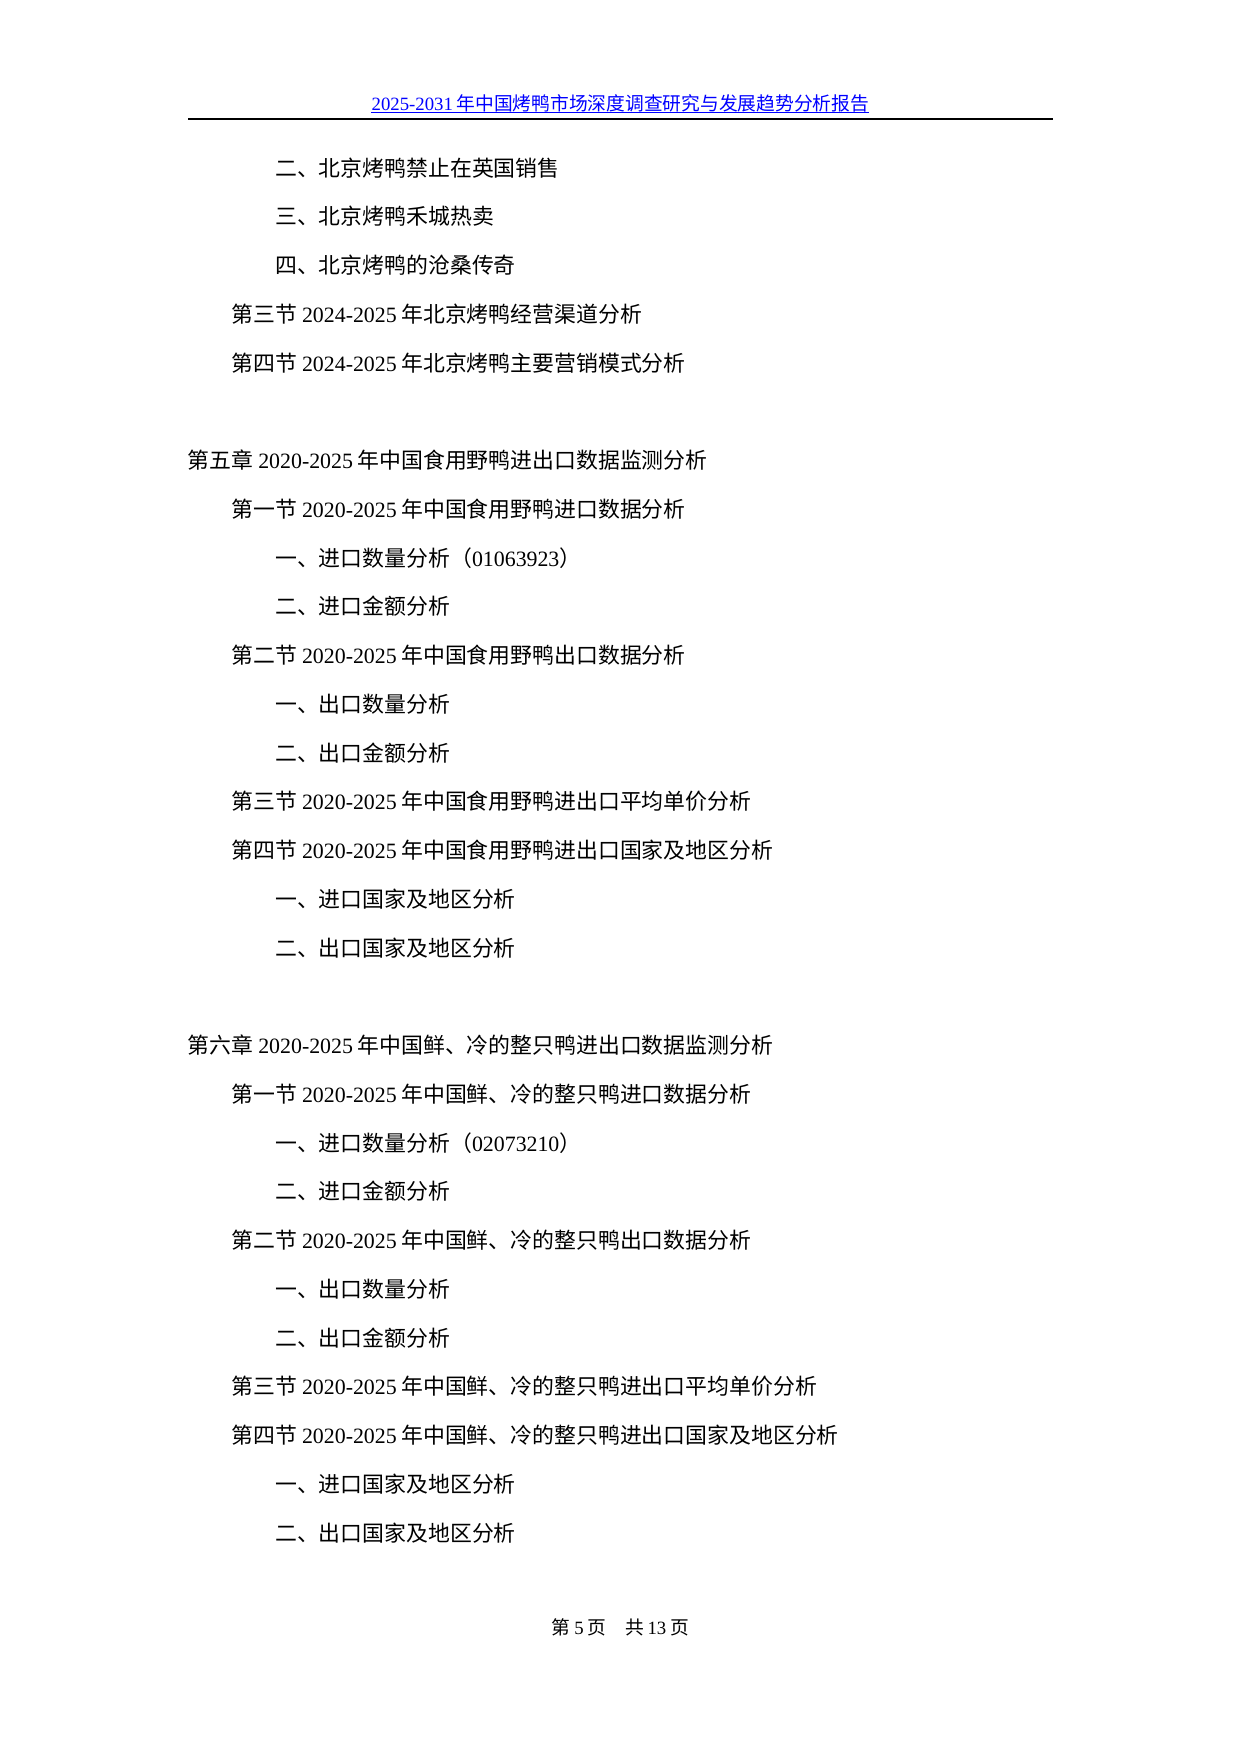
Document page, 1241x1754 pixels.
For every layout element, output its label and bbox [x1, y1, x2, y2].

text [187, 150, 1053, 1548]
